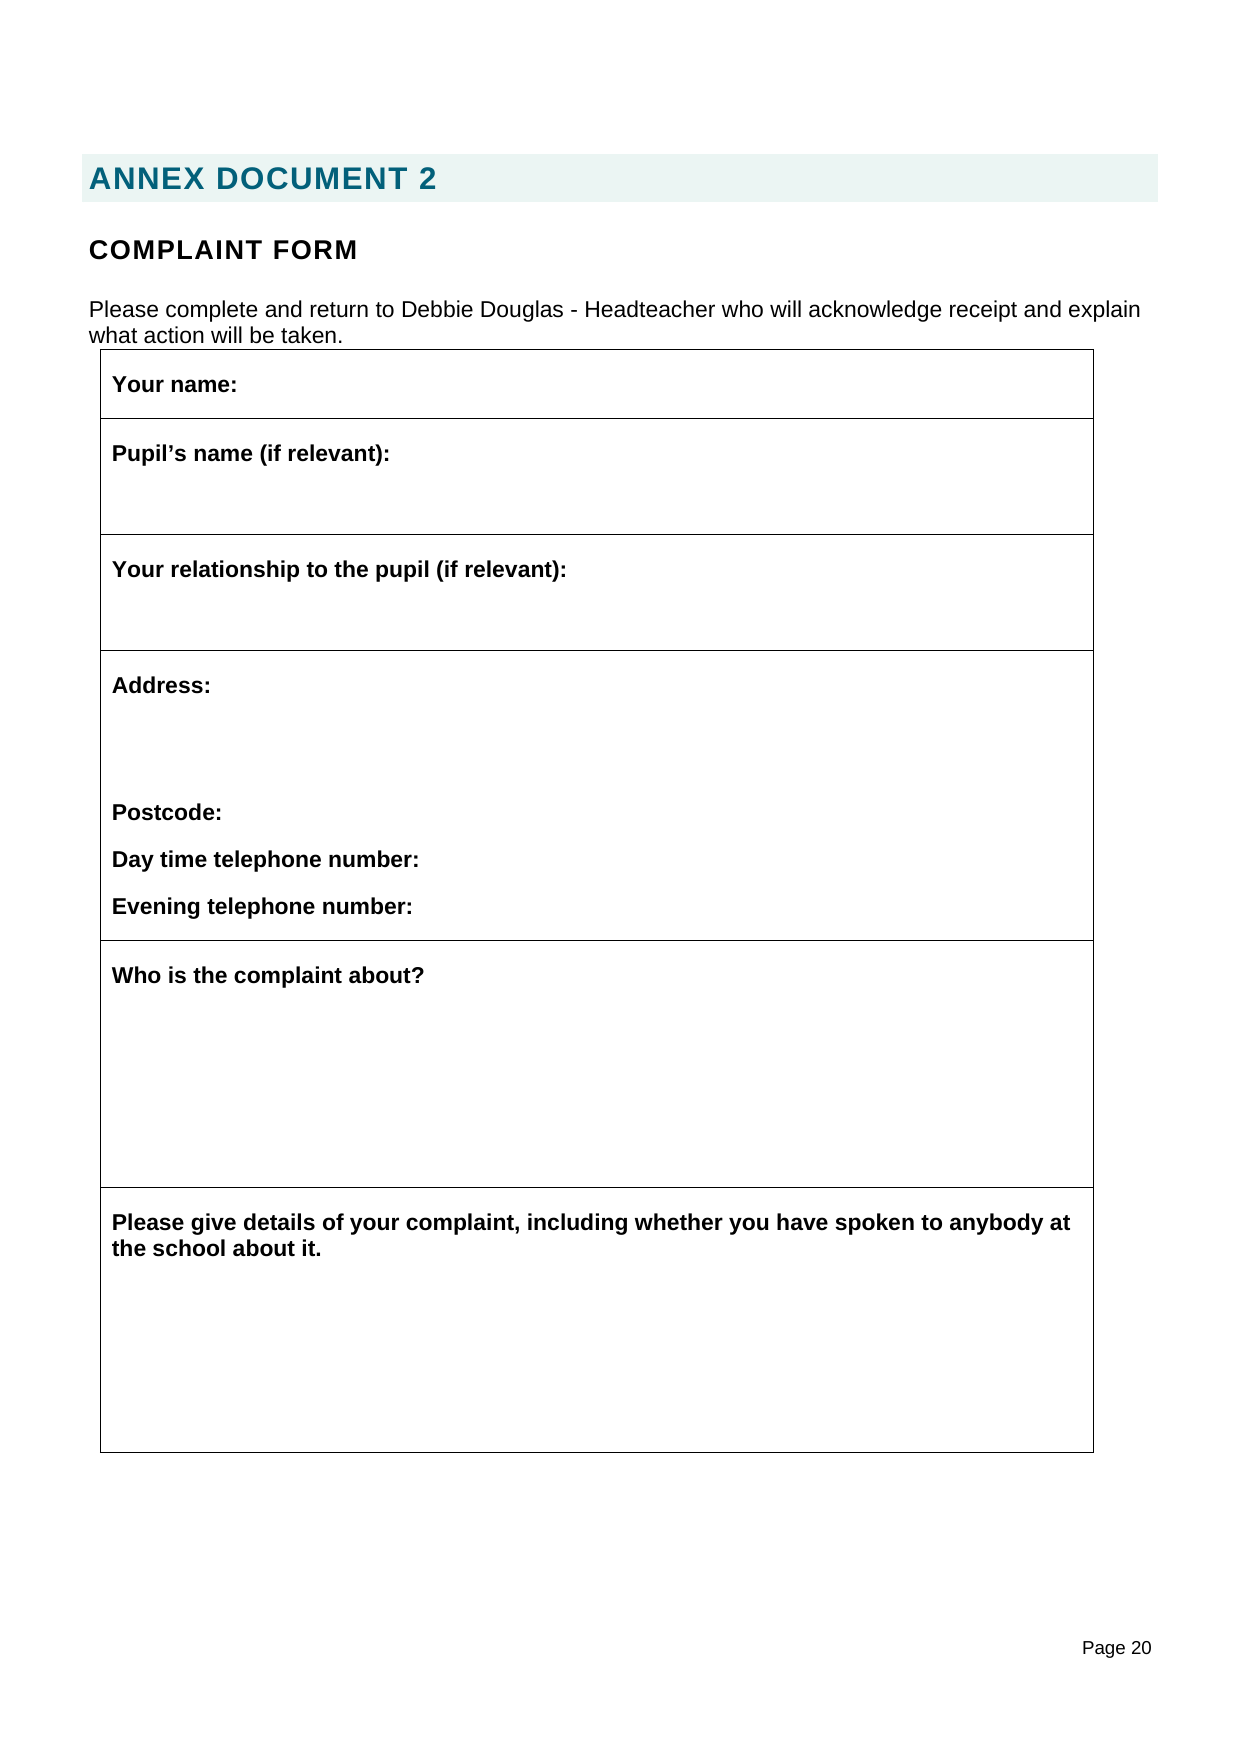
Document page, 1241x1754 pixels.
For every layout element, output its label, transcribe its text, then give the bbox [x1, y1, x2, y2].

subtitle Annex Document 2 [89, 160, 1152, 196]
text Please complete and return to Debbie Douglas - Headteacher who will acknowledge receipt and explain what action will be taken. [89, 296, 1152, 349]
table_cell Address: Postcode: Day time telephone number: Evening telephone number: [101, 651, 1093, 940]
table_cell Pupil’s name (if relevant): [101, 419, 1093, 534]
table_cell Please give details of your complaint, including whether you have spoken to anybody at the school about it. [101, 1188, 1093, 1452]
table_cell Your relationship to the pupil (if relevant): [101, 535, 1093, 650]
table_header Your name: [101, 350, 1093, 418]
subtitle Complaint Form [89, 234, 1152, 296]
table_cell Who is the complaint about? [101, 941, 1093, 1187]
